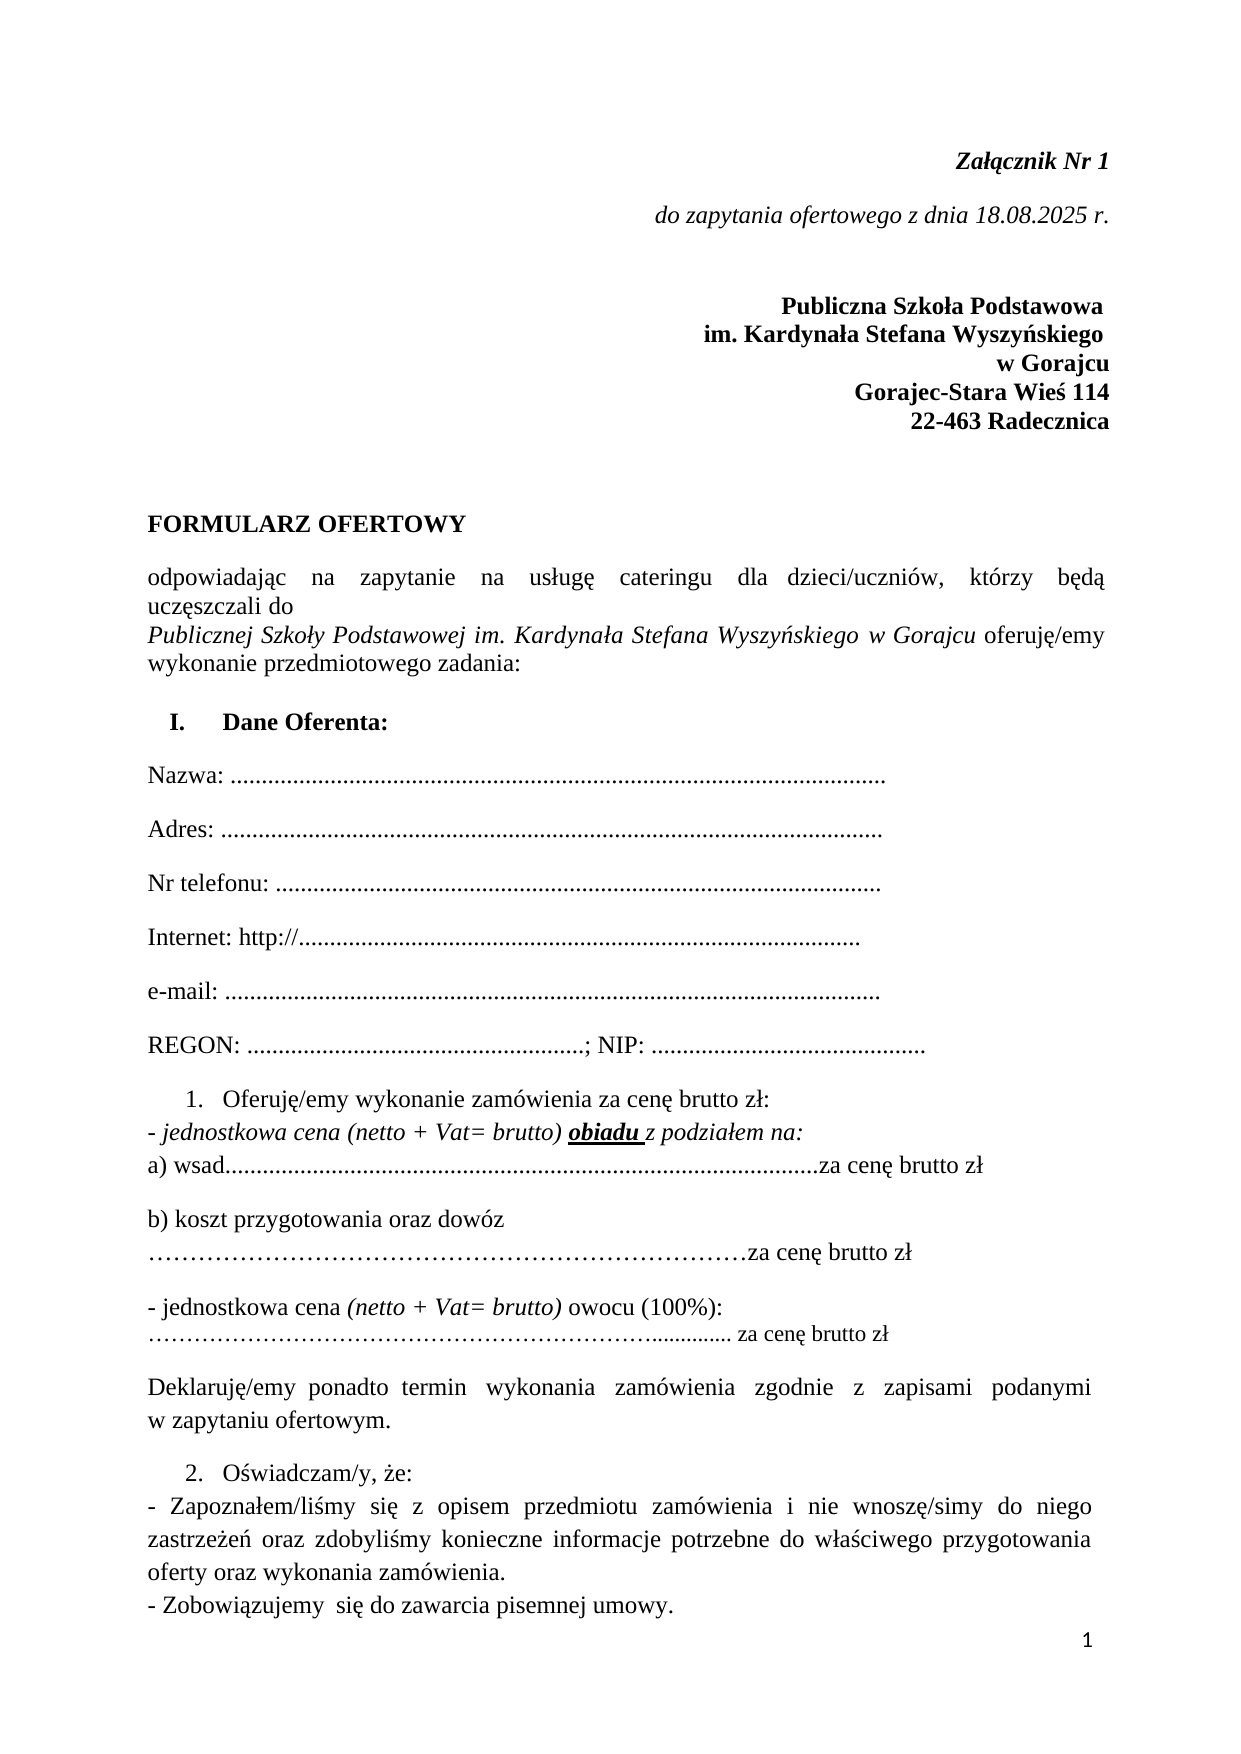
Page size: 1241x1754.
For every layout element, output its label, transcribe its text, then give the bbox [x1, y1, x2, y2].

text REGON: ......................................................; NIP: ............................................ [147, 1030, 1105, 1059]
text Deklaruję/emy ponadto termin wykonania zamówienia zgodnie z zapisami podanymi w zapytaniu ofertowym. [147, 1372, 1091, 1434]
text do zapytania ofertowego z dnia 18.08.2025 r. [135, 200, 1109, 228]
list koszt przygotowania oraz dowóz [147, 1204, 1105, 1233]
text 22-463 Radecznica [590, 406, 1109, 434]
subtitle FORMULARZ OFERTOWY [147, 509, 1105, 538]
list wsad za cenę brutto zł [147, 1151, 1105, 1179]
text Internet: http://.......................................................................................... [147, 922, 1105, 951]
text ………………………………………………………………za cenę brutto zł [147, 1237, 1105, 1266]
text Adres: .......................................................................................................... [147, 814, 1105, 843]
text Załącznik Nr 1 [135, 146, 1109, 174]
text Nr telefonu: ................................................................................................. [147, 868, 1105, 897]
text Nazwa: ......................................................................................................... [147, 760, 1105, 789]
text - Zobowiązujemy się do zawarcia pisemnej umowy. [147, 1590, 1105, 1619]
text - Zapoznałem/liśmy się z opisem przedmiotu zamówienia i nie wnoszę/simy do niego zastrzeżeń oraz zdobyliśmy konieczne informacje potrzebne do właściwego przygotowania oferty oraz wykonania zamówienia. [147, 1491, 1092, 1586]
list Oferuję/emy wykonanie zamówienia za cenę brutto zł: [185, 1084, 1105, 1113]
subtitle Dane Oferenta: [169, 707, 1105, 736]
text e-mail: ......................................................................................................... [147, 976, 1105, 1005]
text - jednostkowa cena (netto + Vat= brutto) owocu (100%): ………………………………………………………….............. za cenę brutto zł [147, 1292, 1105, 1347]
text Publiczna Szkoła Podstawowa im. Kardynała Stefana Wyszyńskiego w Gorajcu Gorajec-Stara Wieś 114 [590, 291, 1109, 406]
list Oświadczam/y, że: [185, 1458, 1105, 1487]
text Publicznej Szkoły Podstawowej im. Kardynała Stefana Wyszyńskiego w Gorajcu oferuję/emy wykonanie przedmiotowego zadania: [147, 620, 1105, 677]
text odpowiadając na zapytanie na usługę cateringu dla dzieci/uczniów, którzy będą uczęszczali do [147, 562, 1105, 620]
text - jednostkowa cena (netto + Vat= brutto) obiadu z podziałem na: [147, 1117, 1105, 1146]
